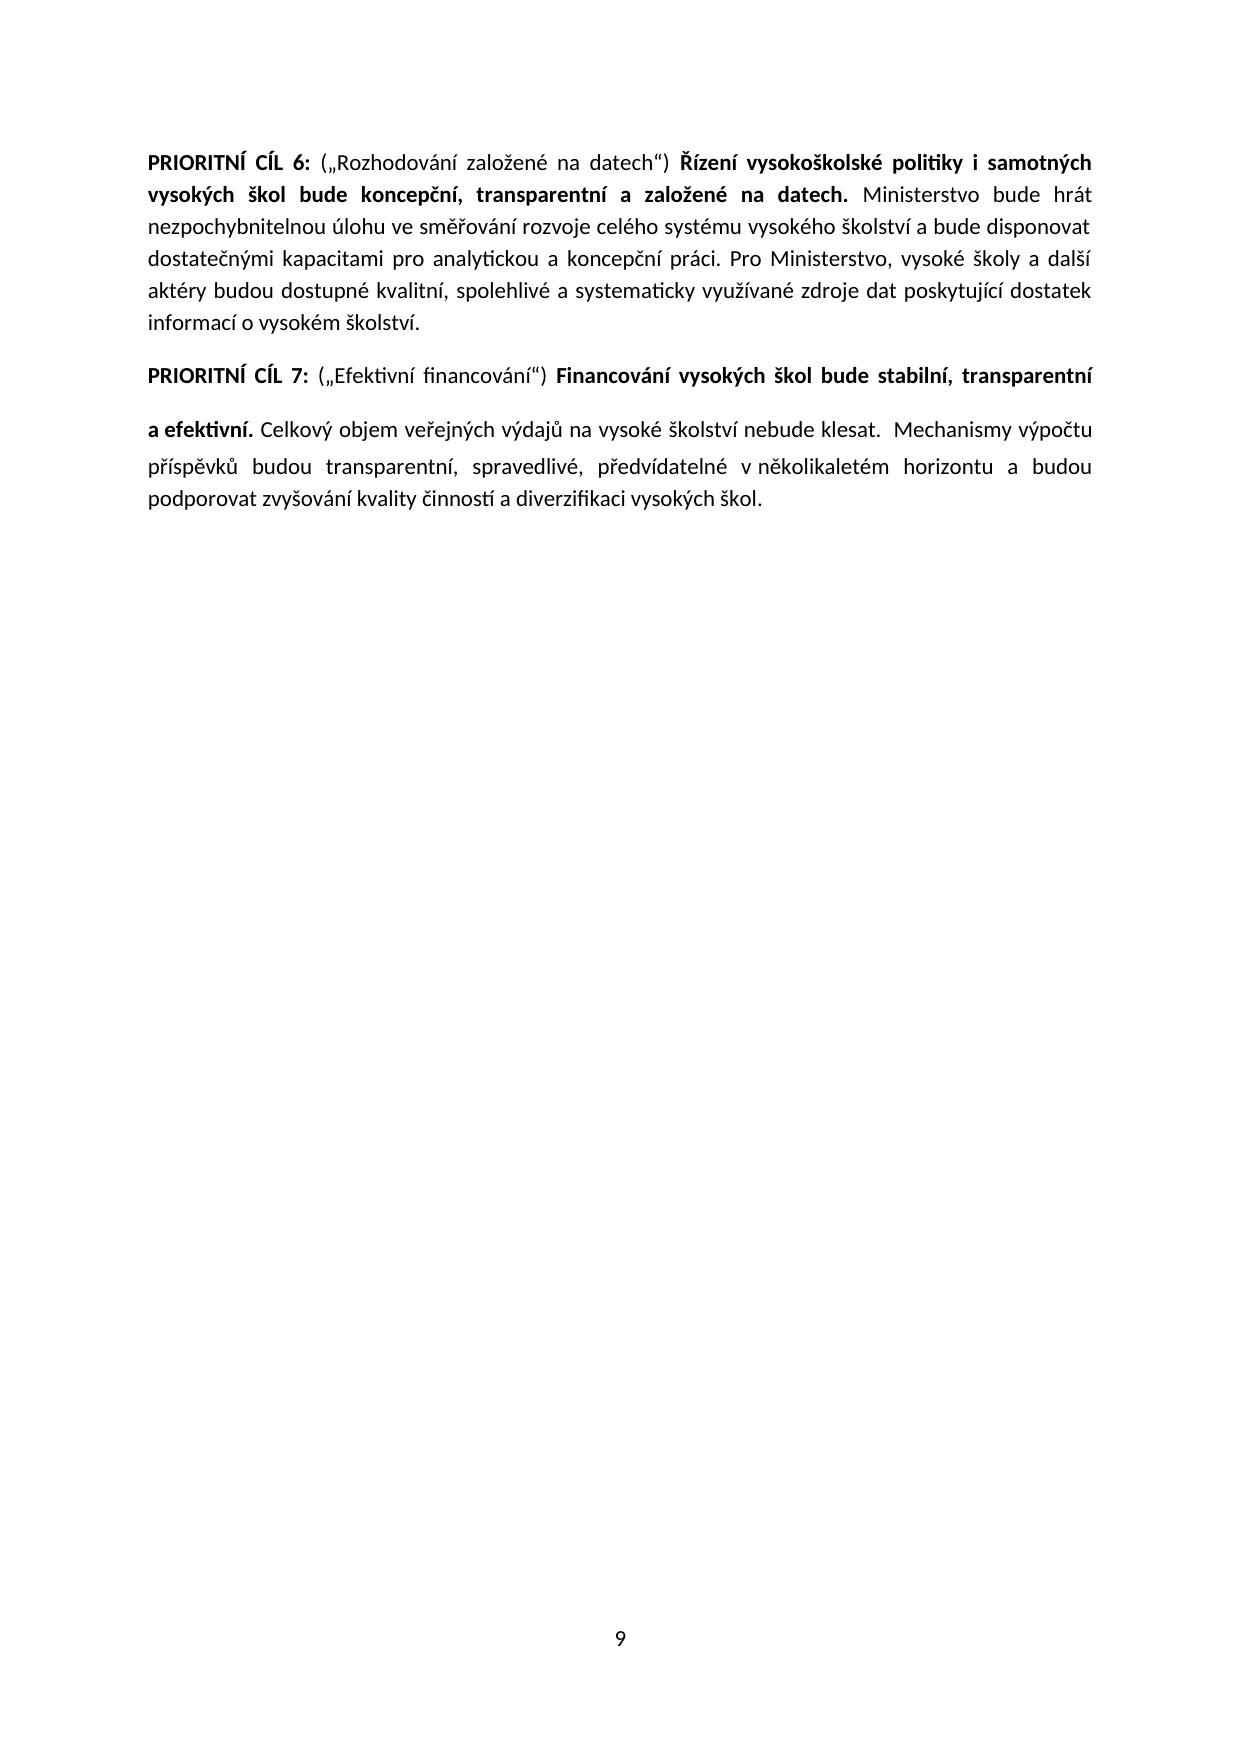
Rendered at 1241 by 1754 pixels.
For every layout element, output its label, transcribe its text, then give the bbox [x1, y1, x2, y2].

text PRIORITNÍ CÍL 6: („Rozhodování založené na datech“) Řízení vysokoškolské politiky i samotných vysokých škol bude koncepční, transparentní a založené na datech. Ministerstvo bude hrát nezpochybnitelnou úlohu ve směřování rozvoje celého systému vysokého školství a bude disponovat dostatečnými kapacitami pro analytickou a koncepční práci. Pro Ministerstvo, vysoké školy a další aktéry budou dostupné kvalitní, spolehlivé a systematicky využívané zdroje dat poskytující dostatek informací o vysokém školství. [148, 148, 1093, 337]
text PRIORITNÍ CÍL 7: („Efektivní financování“) Financování vysokých škol bude stabilní, transparentní a efektivní. Celkový objem veřejných výdajů na vysoké školství nebude klesat. Mechanismy výpočtu příspěvků budou transparentní, spravedlivé, předvídatelné v několikaletém horizontu a budou podporovat zvyšování kvality činností a diverzifikaci vysokých škol. [148, 362, 1093, 512]
